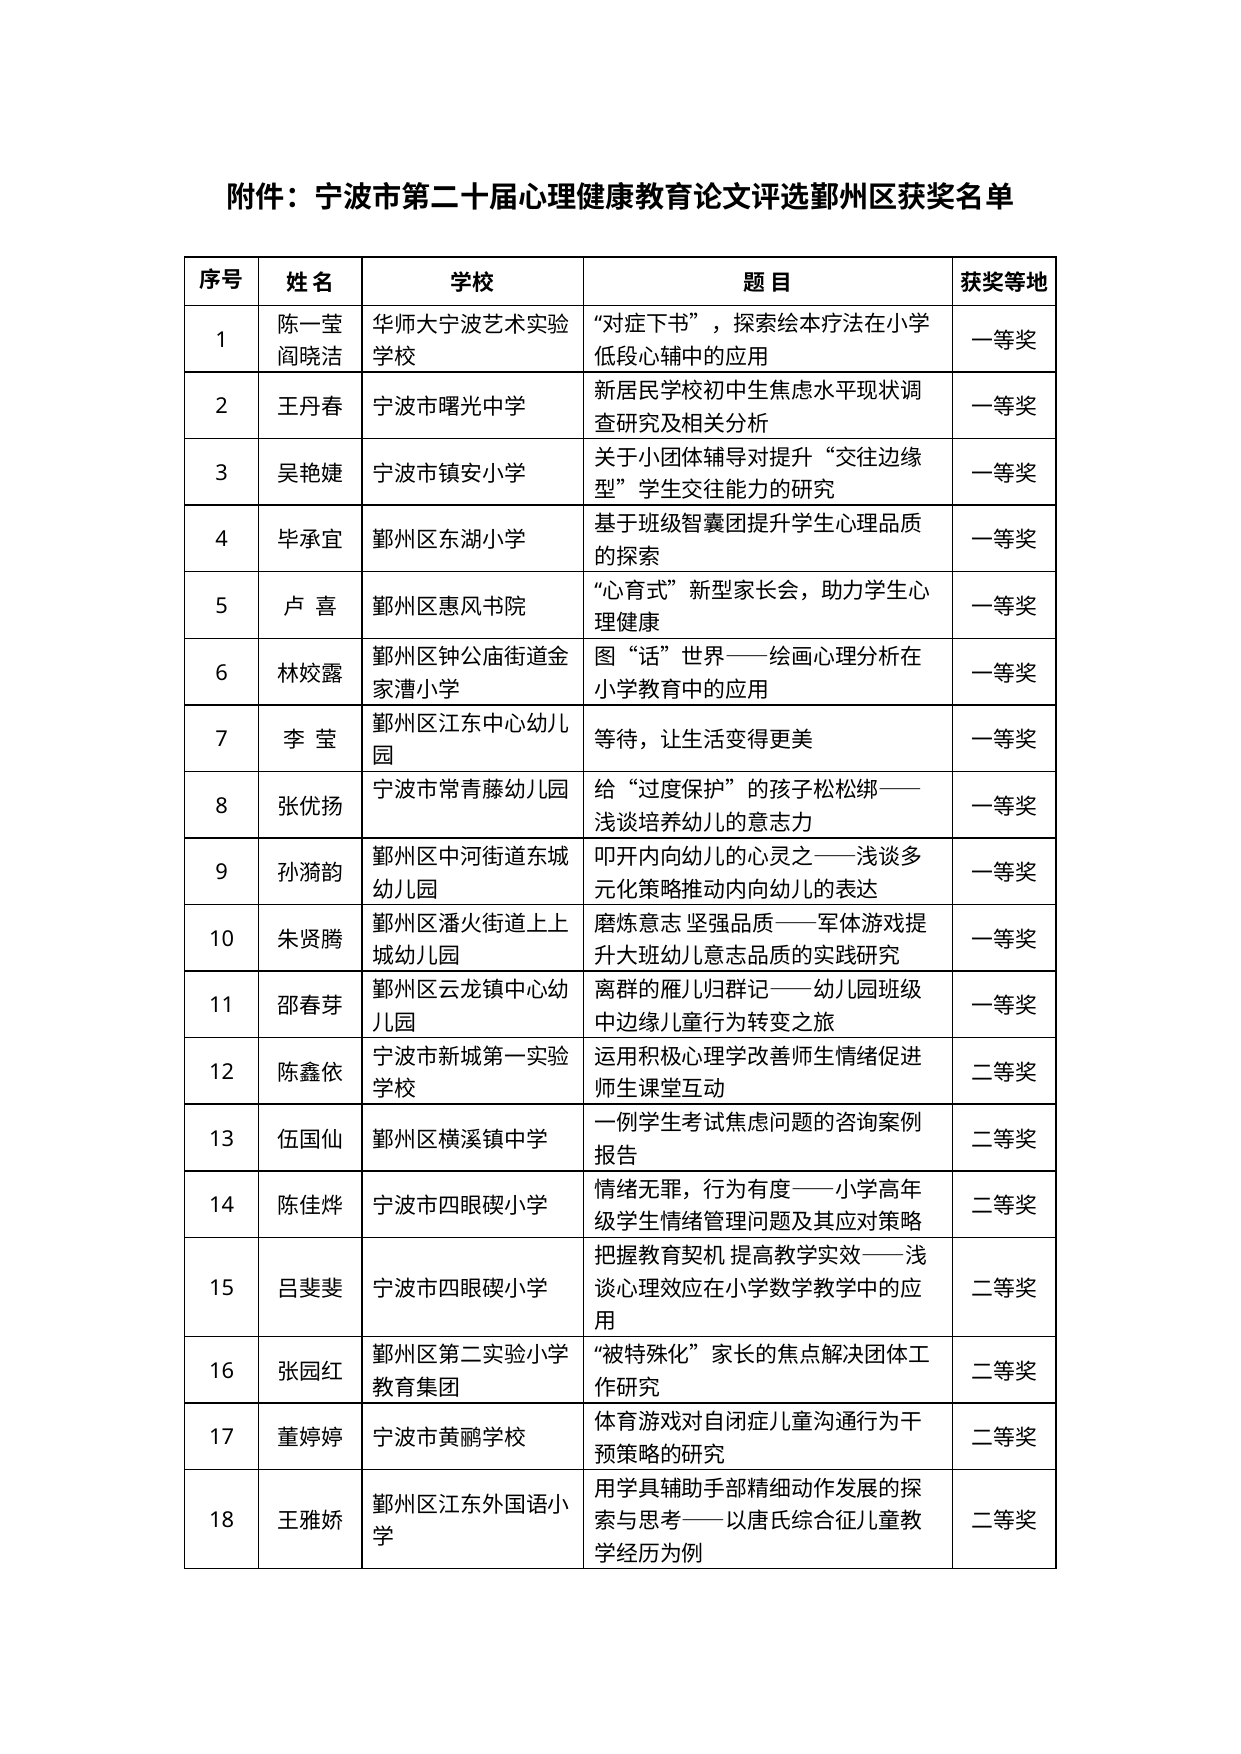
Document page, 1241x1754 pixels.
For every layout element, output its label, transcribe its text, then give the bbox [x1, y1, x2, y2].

table_cell 吴艳婕 [259, 439, 361, 504]
table_cell 体育游戏对自闭症儿童沟通行为干预策略的研究 [584, 1404, 952, 1469]
table_cell 关于小团体辅导对提升“交往边缘型”学生交往能力的研究 [584, 439, 952, 504]
table_header 获奖等地 [953, 258, 1055, 304]
table_cell 一等奖 [953, 972, 1055, 1037]
table_cell 11 [185, 972, 258, 1037]
table_cell 18 [185, 1470, 258, 1568]
table_cell 二等奖 [953, 1470, 1055, 1568]
table_cell 毕承宜 [259, 506, 361, 571]
table_cell 吕斐斐 [259, 1238, 361, 1336]
table_cell 二等奖 [953, 1337, 1055, 1402]
table_cell 12 [185, 1038, 258, 1103]
table_cell 5 [185, 572, 258, 637]
table_cell 孙漪韵 [259, 839, 361, 904]
table_cell 陈鑫依 [259, 1038, 361, 1103]
table_cell 13 [185, 1105, 258, 1170]
table_cell 邵春芽 [259, 972, 361, 1037]
table_cell 宁波市四眼碶小学 [363, 1238, 583, 1336]
table_cell 一等奖 [953, 772, 1055, 837]
table_cell 伍国仙 [259, 1105, 361, 1170]
table_cell 新居民学校初中生焦虑水平现状调查研究及相关分析 [584, 373, 952, 438]
table_cell 宁波市黄鹂学校 [363, 1404, 583, 1469]
table_cell 基于班级智囊团提升学生心理品质的探索 [584, 506, 952, 571]
table_cell 17 [185, 1404, 258, 1469]
table_cell “被特殊化”家长的焦点解决团体工作研究 [584, 1337, 952, 1402]
table_cell 图“话”世界——绘画心理分析在小学教育中的应用 [584, 639, 952, 704]
table_cell 一等奖 [953, 572, 1055, 637]
table_cell 2 [185, 373, 258, 438]
table_cell 李 莹 [259, 706, 361, 771]
table_cell 16 [185, 1337, 258, 1402]
table_cell 鄞州区江东外国语小学 [363, 1470, 583, 1568]
table_header 姓 名 [259, 258, 361, 304]
table_cell 鄞州区潘火街道上上城幼儿园 [363, 905, 583, 970]
table_cell 宁波市新城第一实验学校 [363, 1038, 583, 1103]
table_cell 10 [185, 905, 258, 970]
table_cell 15 [185, 1238, 258, 1336]
table_cell 宁波市镇安小学 [363, 439, 583, 504]
table_header 题 目 [584, 258, 952, 304]
table_cell 7 [185, 706, 258, 771]
table_cell 王丹春 [259, 373, 361, 438]
table_cell 一等奖 [953, 639, 1055, 704]
table_cell 鄞州区惠风书院 [363, 572, 583, 637]
table_cell 磨炼意志 坚强品质——军体游戏提升大班幼儿意志品质的实践研究 [584, 905, 952, 970]
table_cell 鄞州区云龙镇中心幼儿园 [363, 972, 583, 1037]
table_cell 3 [185, 439, 258, 504]
table_cell 二等奖 [953, 1105, 1055, 1170]
table_cell 二等奖 [953, 1404, 1055, 1469]
text 附件：宁波市第二十届心理健康教育论文评选鄞州区获奖名单 [187, 162, 1053, 227]
table_cell 一等奖 [953, 306, 1055, 371]
table_cell 1 [185, 306, 258, 371]
table_cell 一等奖 [953, 905, 1055, 970]
table_cell 等待，让生活变得更美 [584, 706, 952, 771]
table_cell 一例学生考试焦虑问题的咨询案例报告 [584, 1105, 952, 1170]
table_cell 鄞州区横溪镇中学 [363, 1105, 583, 1170]
table_cell 用学具辅助手部精细动作发展的探索与思考——以唐氏综合征儿童教学经历为例 [584, 1470, 952, 1568]
table_cell 宁波市曙光中学 [363, 373, 583, 438]
table_cell 鄞州区江东中心幼儿园 [363, 706, 583, 771]
table_header 序号 [185, 258, 258, 304]
table_cell 卢 喜 [259, 572, 361, 637]
table_cell 给“过度保护”的孩子松松绑——浅谈培养幼儿的意志力 [584, 772, 952, 837]
table_cell 一等奖 [953, 373, 1055, 438]
table_cell 9 [185, 839, 258, 904]
table_cell 王雅娇 [259, 1470, 361, 1568]
table_cell 一等奖 [953, 439, 1055, 504]
table_cell 朱贤腾 [259, 905, 361, 970]
table_cell 8 [185, 772, 258, 837]
table_cell 6 [185, 639, 258, 704]
table_cell 董婷婷 [259, 1404, 361, 1469]
table_cell 鄞州区东湖小学 [363, 506, 583, 571]
table_cell 运用积极心理学改善师生情绪促进师生课堂互动 [584, 1038, 952, 1103]
table_cell 鄞州区钟公庙街道金家漕小学 [363, 639, 583, 704]
table_cell 离群的雁儿归群记——幼儿园班级中边缘儿童行为转变之旅 [584, 972, 952, 1037]
table_cell 林姣露 [259, 639, 361, 704]
table_cell 4 [185, 506, 258, 571]
table_cell “心育式”新型家长会，助力学生心理健康 [584, 572, 952, 637]
table_cell 宁波市四眼碶小学 [363, 1172, 583, 1236]
table_header 学校 [363, 258, 583, 304]
table_cell 情绪无罪，行为有度——小学高年级学生情绪管理问题及其应对策略 [584, 1172, 952, 1236]
table_cell 14 [185, 1172, 258, 1236]
table_cell 一等奖 [953, 506, 1055, 571]
table_cell 叩开内向幼儿的心灵之——浅谈多元化策略推动内向幼儿的表达 [584, 839, 952, 904]
table_cell 陈一莹 阎晓洁 [259, 306, 361, 371]
table_cell 宁波市常青藤幼儿园 [363, 772, 583, 837]
table_cell 把握教育契机 提高教学实效——浅谈心理效应在小学数学教学中的应用 [584, 1238, 952, 1336]
table_cell 二等奖 [953, 1172, 1055, 1236]
table_cell 张优扬 [259, 772, 361, 837]
table_cell 一等奖 [953, 839, 1055, 904]
table_cell 陈佳烨 [259, 1172, 361, 1236]
table_cell “对症下书”，探索绘本疗法在小学低段心辅中的应用 [584, 306, 952, 371]
table_cell 二等奖 [953, 1038, 1055, 1103]
table_cell 华师大宁波艺术实验学校 [363, 306, 583, 371]
table_cell 鄞州区中河街道东城幼儿园 [363, 839, 583, 904]
table_cell 二等奖 [953, 1238, 1055, 1336]
table_cell 张园红 [259, 1337, 361, 1402]
table_cell 鄞州区第二实验小学教育集团 [363, 1337, 583, 1402]
table_cell 一等奖 [953, 706, 1055, 771]
